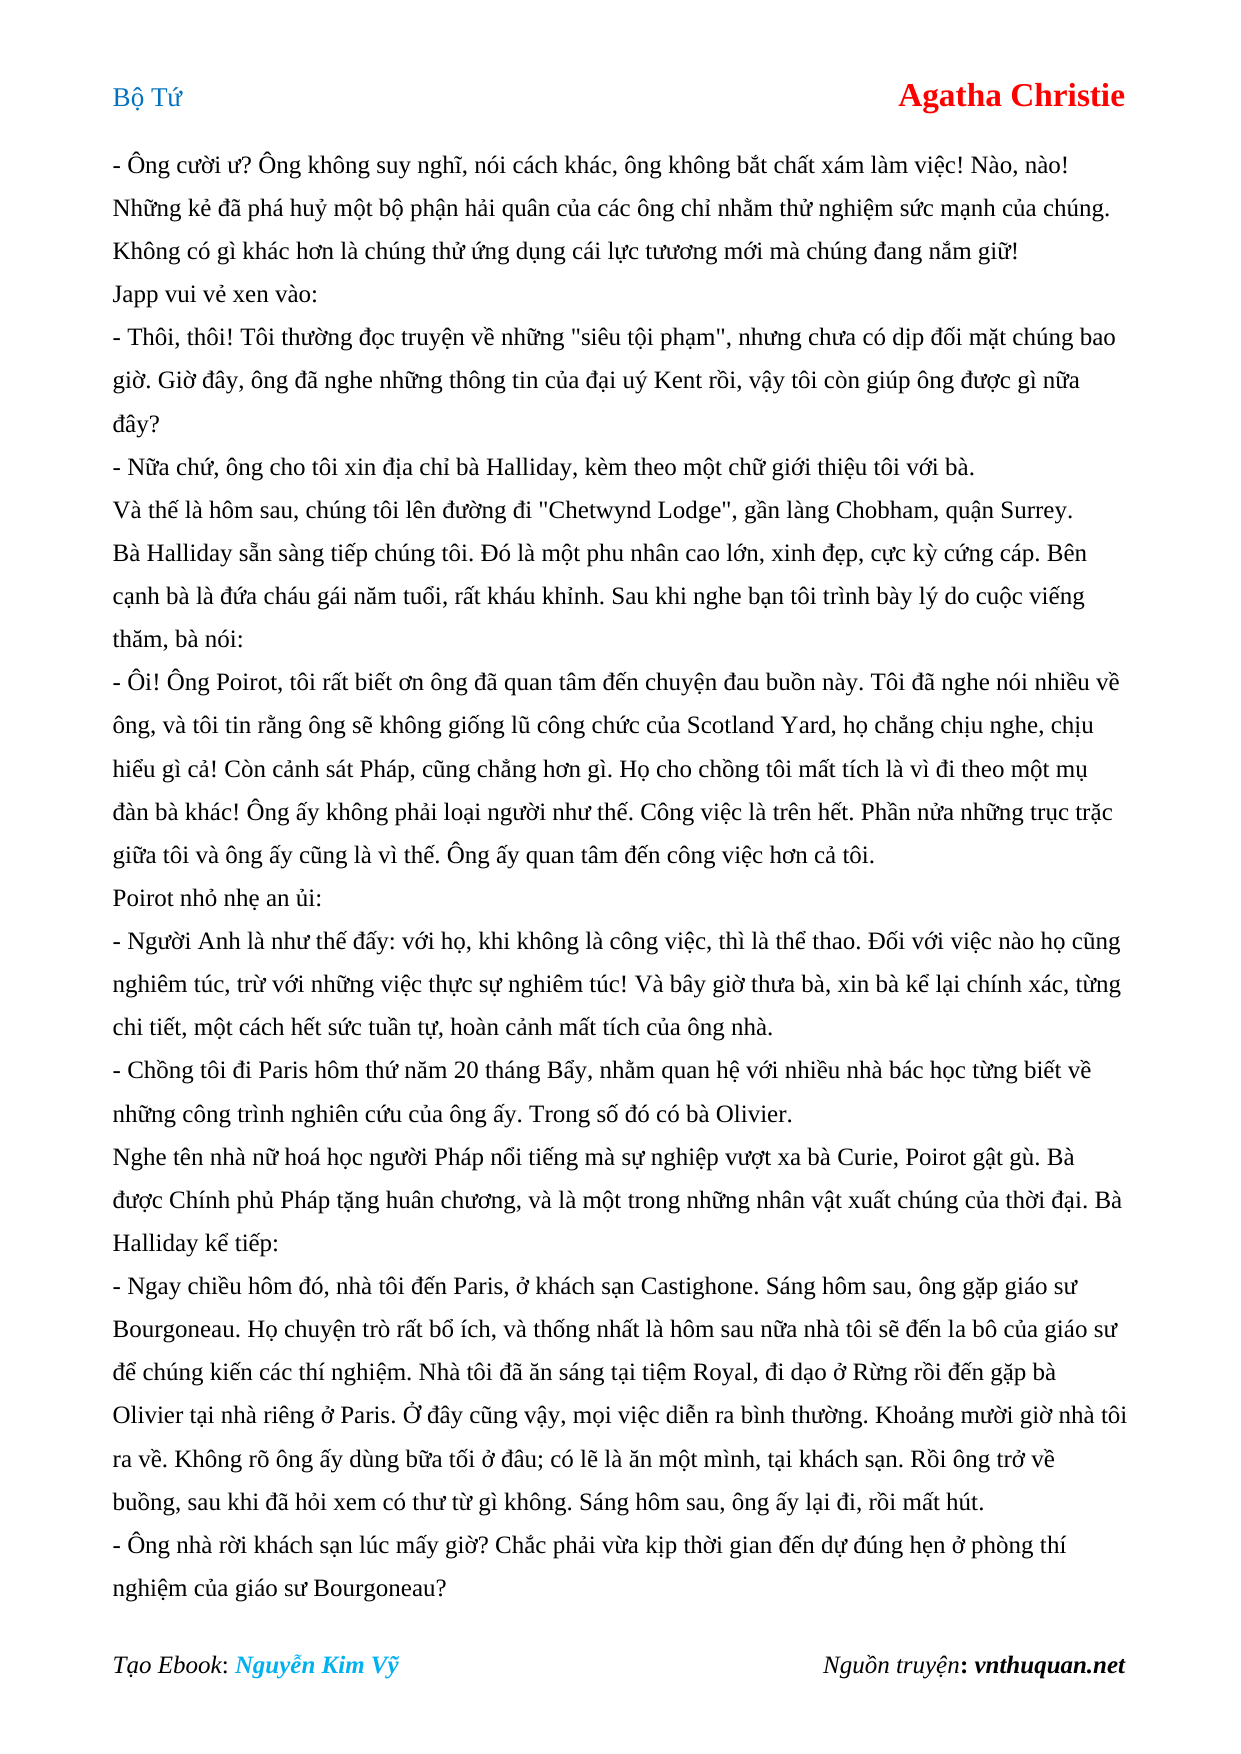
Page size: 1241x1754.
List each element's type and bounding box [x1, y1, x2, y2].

text [112, 150, 1128, 1602]
